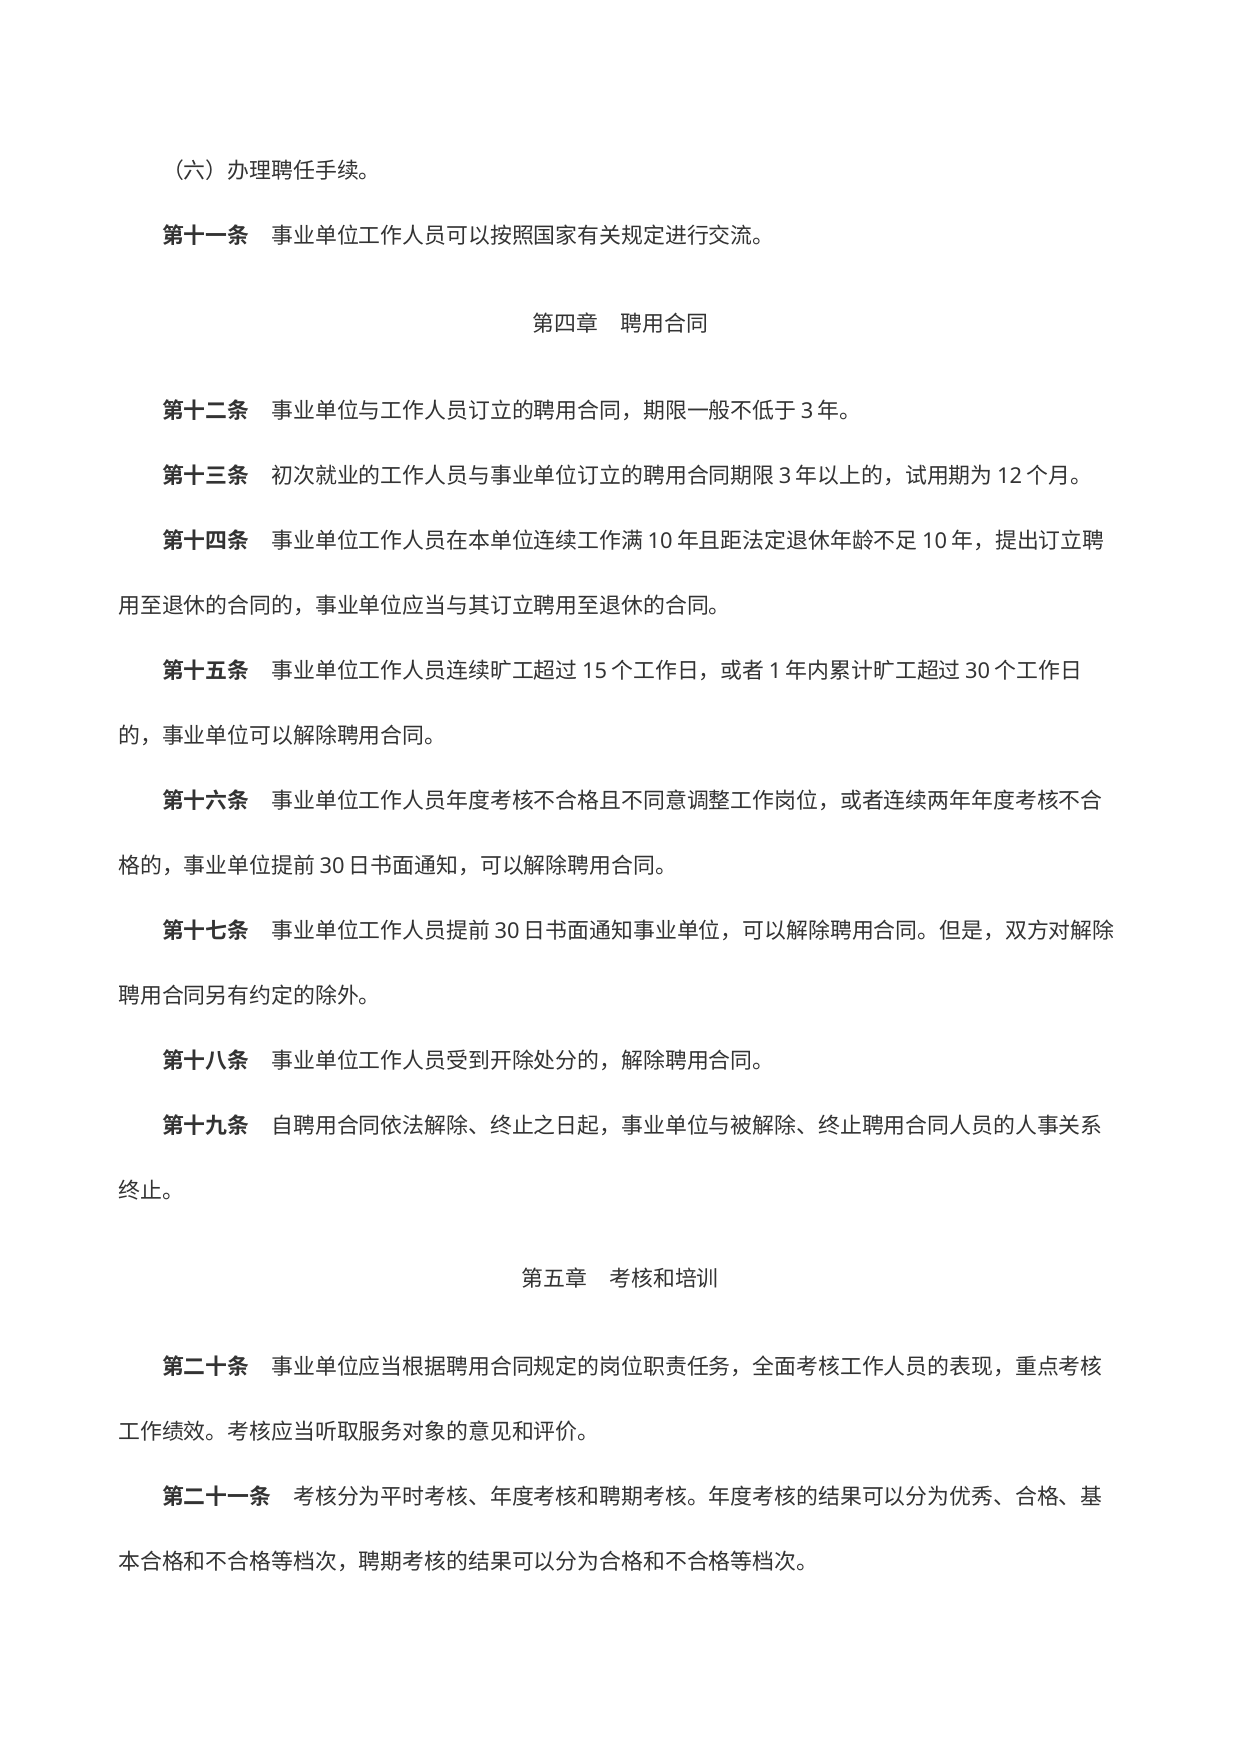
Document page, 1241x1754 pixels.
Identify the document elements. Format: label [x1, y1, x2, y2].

table_header [118, 130, 1122, 1576]
